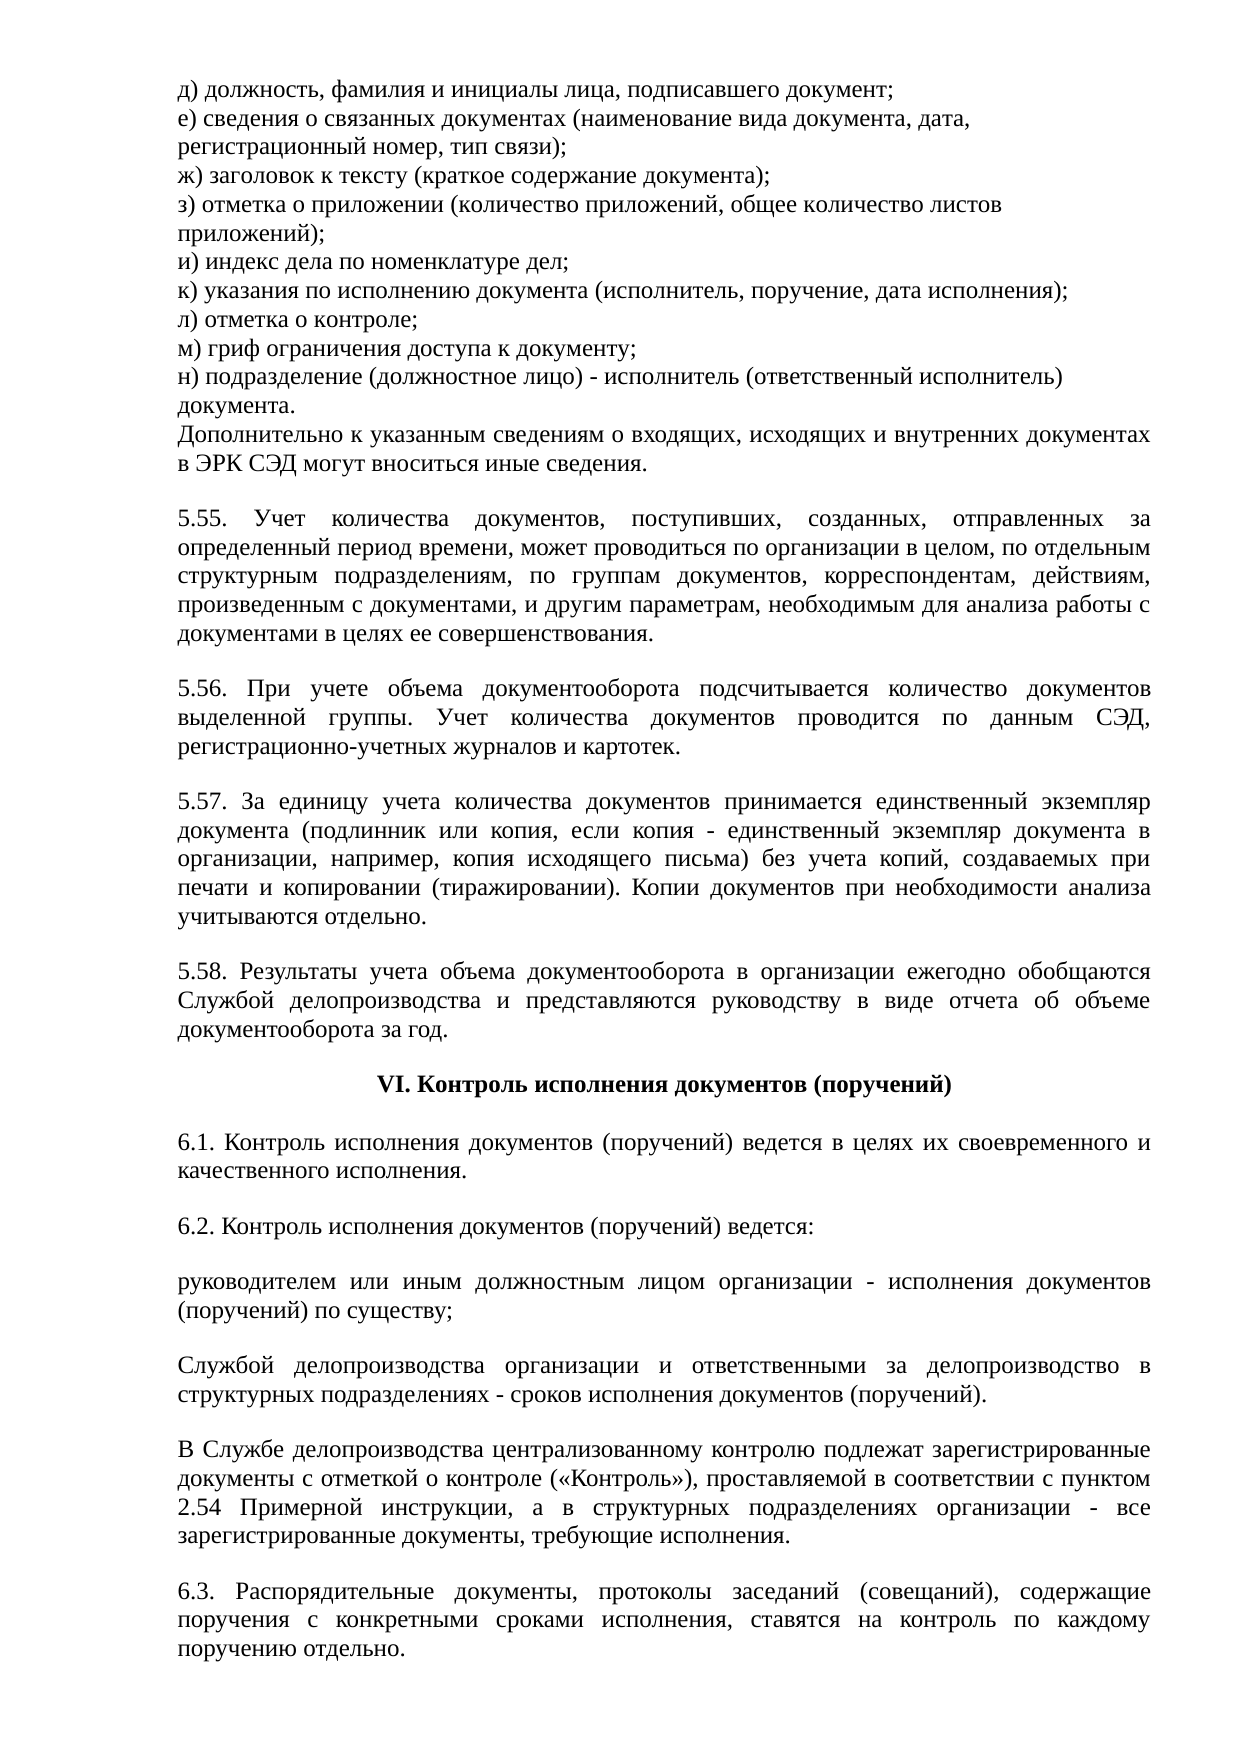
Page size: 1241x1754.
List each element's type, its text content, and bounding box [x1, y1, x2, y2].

text м) гриф ограничения доступа к документу; [177, 333, 1152, 361]
text 5.57. За единицу учета количества документов принимается единственный экземпляр документа (подлинник или копия, если копия - единственный экземпляр документа в организации, например, копия исходящего письма) без учета копий, создаваемых при печати и копировании (тиражировании). Копии документов при необходимости анализа учитываются отдельно. [177, 786, 1152, 930]
text Дополнительно к указанным сведениям о входящих, исходящих и внутренних документах в ЭРК СЭД могут вноситься иные сведения. [177, 419, 1152, 476]
text и) индекс дела по номенклатуре дел; [177, 246, 1152, 275]
text н) подразделение (должностное лицо) - исполнитель (ответственный исполнитель) документа. [177, 361, 1152, 419]
text 5.55. Учет количества документов, поступивших, созданных, отправленных за определенный период времени, может проводиться по организации в целом, по отдельным структурным подразделениям, по группам документов, корреспондентам, действиям, произведенным с документами, и другим параметрам, необходимым для анализа работы с документами в целях ее совершенствования. [177, 503, 1152, 647]
text 6.1. Контроль исполнения документов (поручений) ведется в целях их своевременного и качественного исполнения. [177, 1127, 1152, 1184]
text д) должность, фамилия и инициалы лица, подписавшего документ; [177, 74, 1152, 103]
text Службой делопроизводства организации и ответственными за делопроизводство в структурных подразделениях - сроков исполнения документов (поручений). [177, 1350, 1152, 1408]
text VI. Контроль исполнения документов (поручений) [177, 1069, 1152, 1098]
text 6.3. Распорядительные документы, протоколы заседаний (совещаний), содержащие поручения с конкретными сроками исполнения, ставятся на контроль по каждому поручению отдельно. [177, 1576, 1152, 1662]
text 5.56. При учете объема документооборота подсчитывается количество документов выделенной группы. Учет количества документов проводится по данным СЭД, регистрационно-учетных журналов и картотек. [177, 673, 1152, 759]
text В Службе делопроизводства централизованному контролю подлежат зарегистрированные документы с отметкой о контроле («Контроль»), проставляемой в соответствии с пунктом 2.54 Примерной инструкции, а в структурных подразделениях организации - все зарегистрированные документы, требующие исполнения. [177, 1434, 1152, 1549]
text 6.2. Контроль исполнения документов (поручений) ведется: [177, 1211, 1152, 1239]
text руководителем или иным должностным лицом организации - исполнения документов (поручений) по существу; [177, 1266, 1152, 1323]
text е) сведения о связанных документах (наименование вида документа, дата, регистрационный номер, тип связи); [177, 103, 1152, 160]
text з) отметка о приложении (количество приложений, общее количество листов приложений); [177, 189, 1152, 246]
text л) отметка о контроле; [177, 304, 1152, 333]
text ж) заголовок к тексту (краткое содержание документа); [177, 160, 1152, 189]
text 5.58. Результаты учета объема документооборота в организации ежегодно обобщаются Службой делопроизводства и представляются руководству в виде отчета об объеме документооборота за год. [177, 956, 1152, 1043]
text к) указания по исполнению документа (исполнитель, поручение, дата исполнения); [177, 275, 1152, 304]
